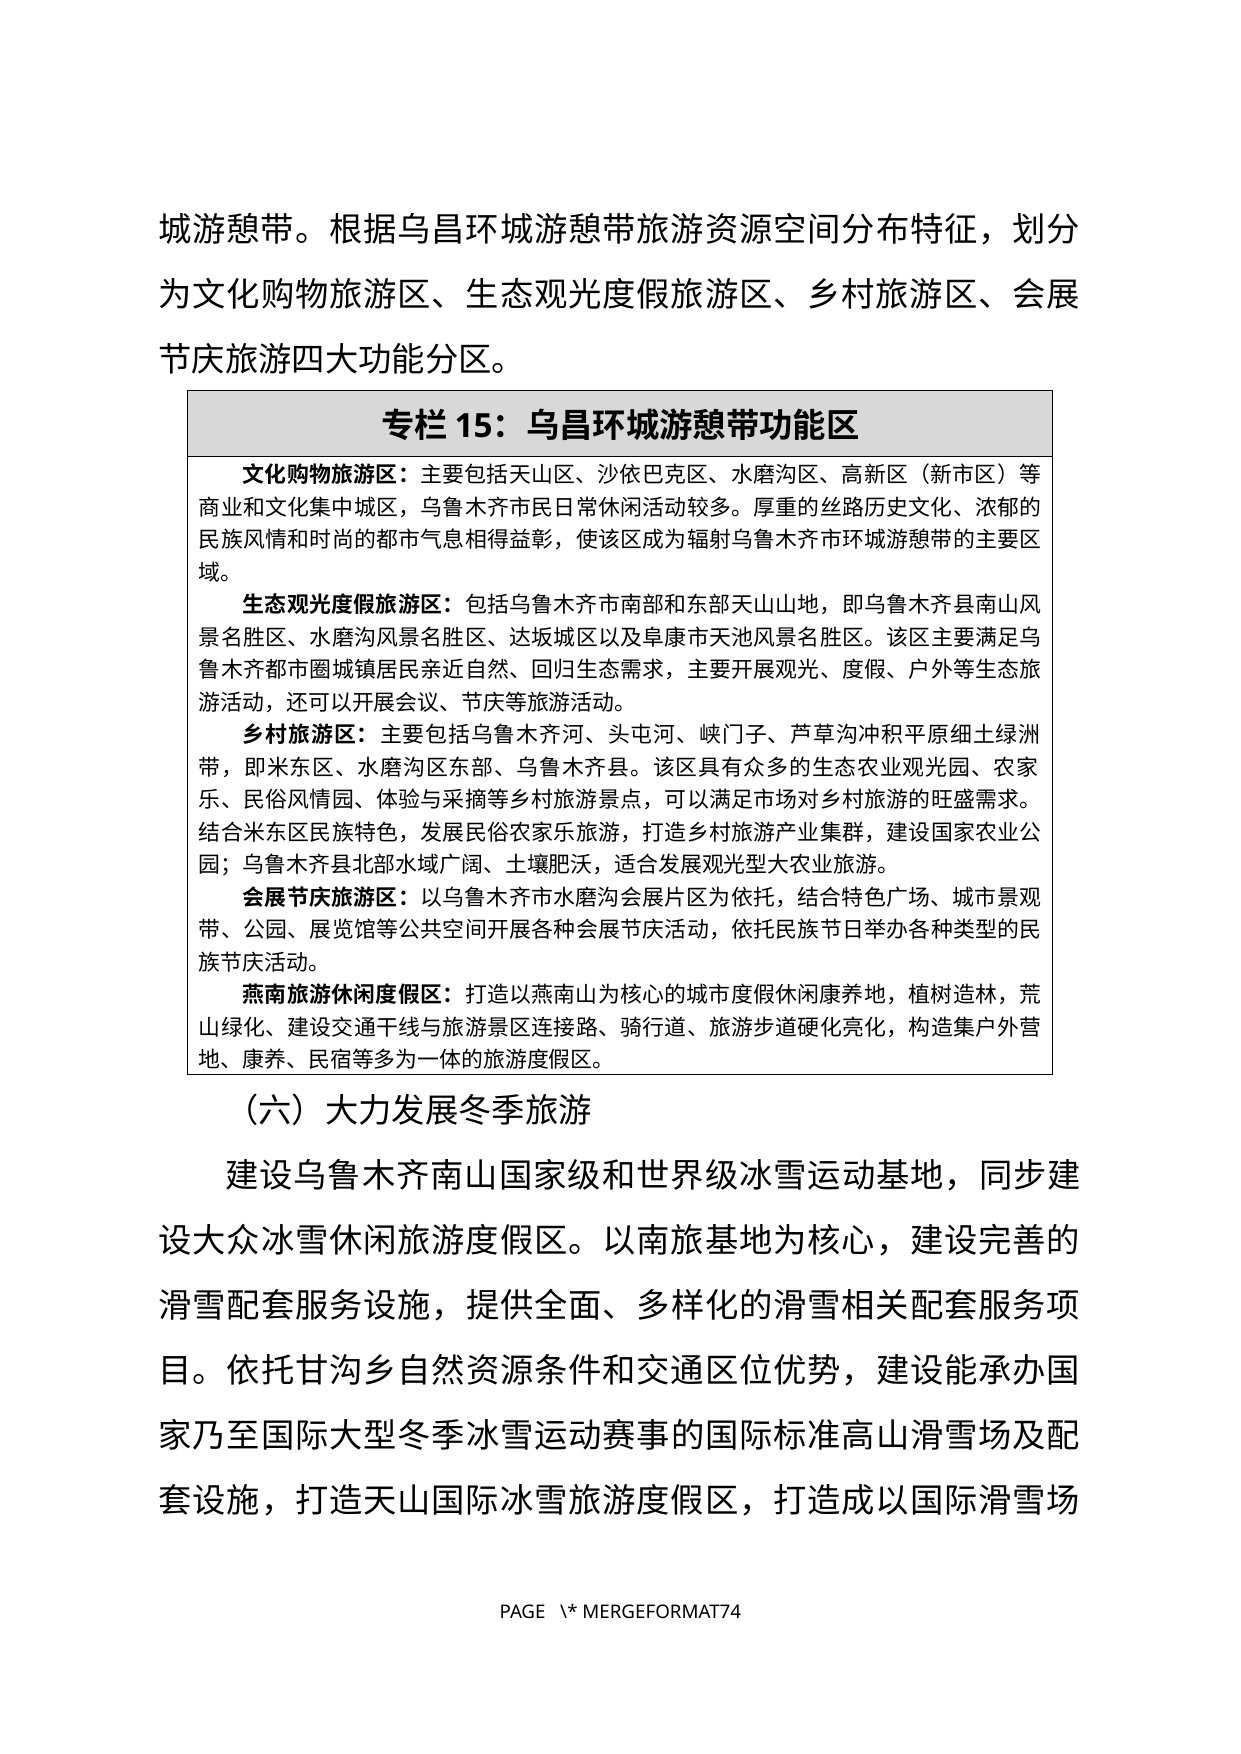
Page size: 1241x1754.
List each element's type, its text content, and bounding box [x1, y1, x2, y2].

table_cell 文化购物旅游区：主要包括天山区、沙依巴克区、水磨沟区、高新区（新市区）等商业和文化集中城区，乌鲁木齐市民日常休闲活动较多。厚重的丝路历史文化、浓郁的民族风情和时尚的都市气息相得益彰，使该区成为辐射乌鲁木齐市环城游憩带的主要区域。 生态观光度假旅游区：包括乌鲁木齐市南部和东部天山山地，即乌鲁木齐县南山风景名胜区、水磨沟风景名胜区、达坂城区以及阜康市天池风景名胜区。该区主要满足乌鲁木齐都市圈城镇居民亲近自然、回归生态需求，主要开展观光、度假、户外等生态旅游活动，还可以开展会议、节庆等旅游活动。 乡村旅游区：主要包括乌鲁木齐河、头屯河、峡门子、芦草沟冲积平原细土绿洲带，即米东区、水磨沟区东部、乌鲁木齐县。该区具有众多的生态农业观光园、农家乐、民俗风情园、体验与采摘等乡村旅游景点，可以满足市场对乡村旅游的旺盛需求。结合米东区民族特色，发展民俗农家乐旅游，打造乡村旅游产业集群，建设国家农业公园；乌鲁木齐县北部水域广阔、土壤肥沃，适合发展观光型大农业旅游。 会展节庆旅游区：以乌鲁木齐市水磨沟会展片区为依托，结合特色广场、城市景观带、公园、展览馆等公共空间开展各种会展节庆活动，依托民族节日举办各种类型的民族节庆活动。 燕南旅游休闲度假区：打造以燕南山为核心的城市度假休闲康养地，植树造林，荒山绿化、建设交通干线与旅游景区连接路、骑行道、旅游步道硬化亮化，构造集户外营地、康养、民宿等多为一体的旅游度假区。 [188, 457, 1052, 1074]
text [158, 194, 1082, 389]
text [158, 1140, 1082, 1530]
subtitle （六）大力发展冬季旅游 [158, 1075, 1082, 1140]
table_header 专栏15：乌昌环城游憩带功能区 [188, 391, 1052, 456]
